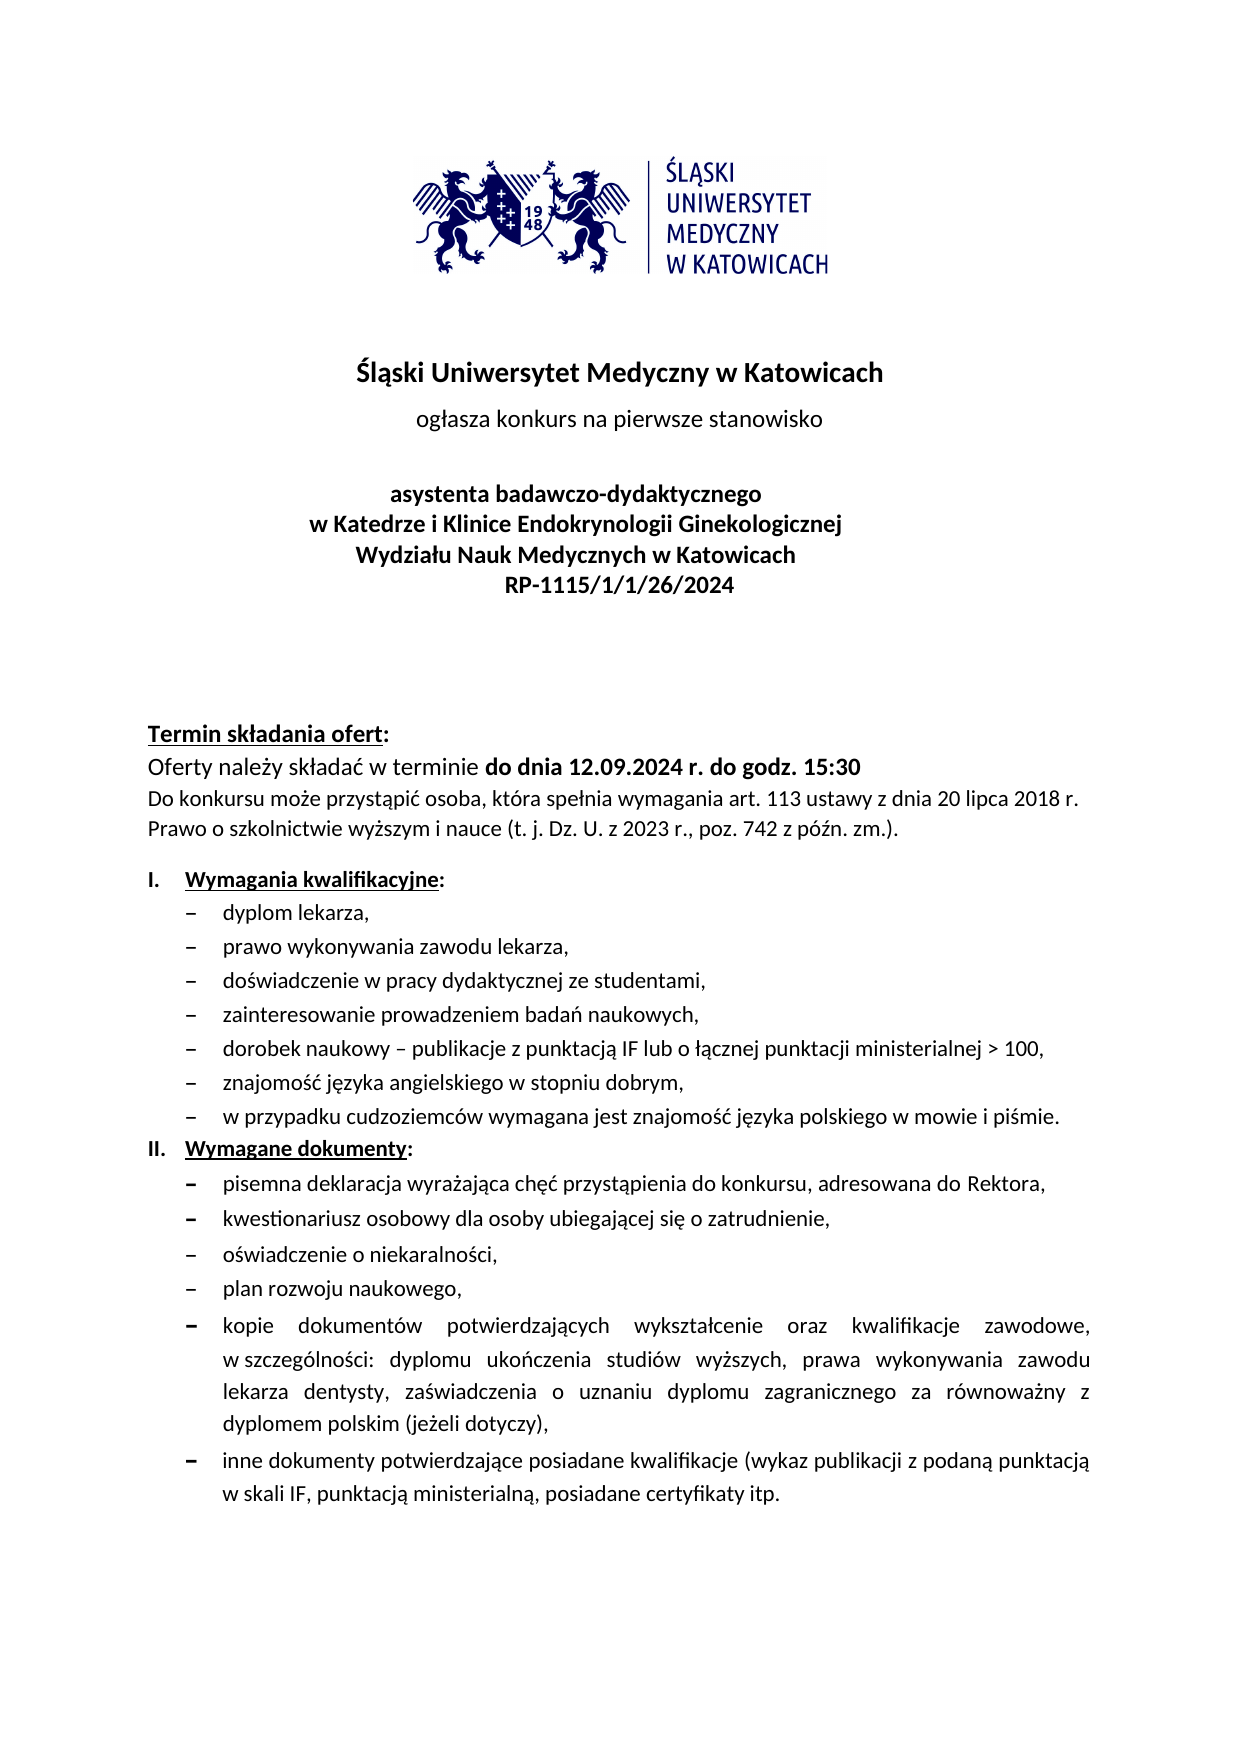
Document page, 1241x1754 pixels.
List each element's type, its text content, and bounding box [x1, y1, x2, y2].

list plan rozwoju naukowego, [185, 1272, 1093, 1304]
list inne dokumenty potwierdzające posiadane kwalifikacje (wykaz publikacji z podaną punktacją w skali IF, punktacją ministerialną, posiadane certyfikaty itp. [185, 1441, 1091, 1507]
text asystenta badawczo-dydaktycznego [59, 478, 1093, 508]
text Śląski Uniwersytet Medyczny w Katowicach [148, 354, 1093, 390]
text ogłasza konkurs na pierwsze stanowisko [148, 403, 1091, 434]
text Oferty należy składać w terminie do dnia 12.09.2024 r. do godz. 15:30 [148, 751, 1091, 782]
list zainteresowanie prowadzeniem badań naukowych, [185, 998, 1093, 1029]
list dyplom lekarza, [185, 896, 1093, 927]
list kopie dokumentów potwierdzających wykształcenie oraz kwalifikacje zawodowe, w szczególności: dyplomu ukończenia studiów wyższych, prawa wykonywania zawodu lekarza dentysty, zaświadczenia o uznaniu dyplomu zagranicznego za równoważny z dyplomem polskim (jeżeli dotyczy), [185, 1306, 1091, 1437]
text Termin składania ofert: [148, 718, 1091, 749]
list doświadczenie w pracy dydaktycznej ze studentami, [185, 964, 1093, 995]
list pisemna deklaracja wyrażająca chęć przystąpienia do konkursu, adresowana do Rektora, [185, 1166, 1091, 1198]
list prawo wykonywania zawodu lekarza, [185, 930, 1093, 961]
list kwestionariusz osobowy dla osoby ubiegającej się o zatrudnienie, [185, 1202, 1091, 1234]
picture [412, 156, 828, 274]
list oświadczenie o niekaralności, [185, 1238, 1093, 1269]
list znajomość języka angielskiego w stopniu dobrym, [185, 1066, 1093, 1097]
list Wymagane dokumenty: [148, 1134, 1091, 1162]
list dorobek naukowy – publikacje z punktacją IF lub o łącznej punktacji ministerialnej > 100, [185, 1032, 1093, 1063]
list w przypadku cudzoziemców wymagana jest znajomość języka polskiego w mowie i piśmie. [185, 1100, 1093, 1131]
list Wymagania kwalifikacyjne: [148, 866, 1091, 894]
text Do konkursu może przystąpić osoba, która spełnia wymagania art. 113 ustawy z dnia 20 lipca 2018 r. Prawo o szkolnictwie wyższym i nauce (t. j. Dz. U. z 2023 r., poz. 742 z późn. zm.). [148, 784, 1091, 843]
text w Katedrze i Klinice Endokrynologii Ginekologicznej [59, 508, 1093, 539]
text RP-1115/1/1/26/2024 [148, 569, 1091, 600]
text Wydziału Nauk Medycznych w Katowicach [59, 539, 1093, 569]
